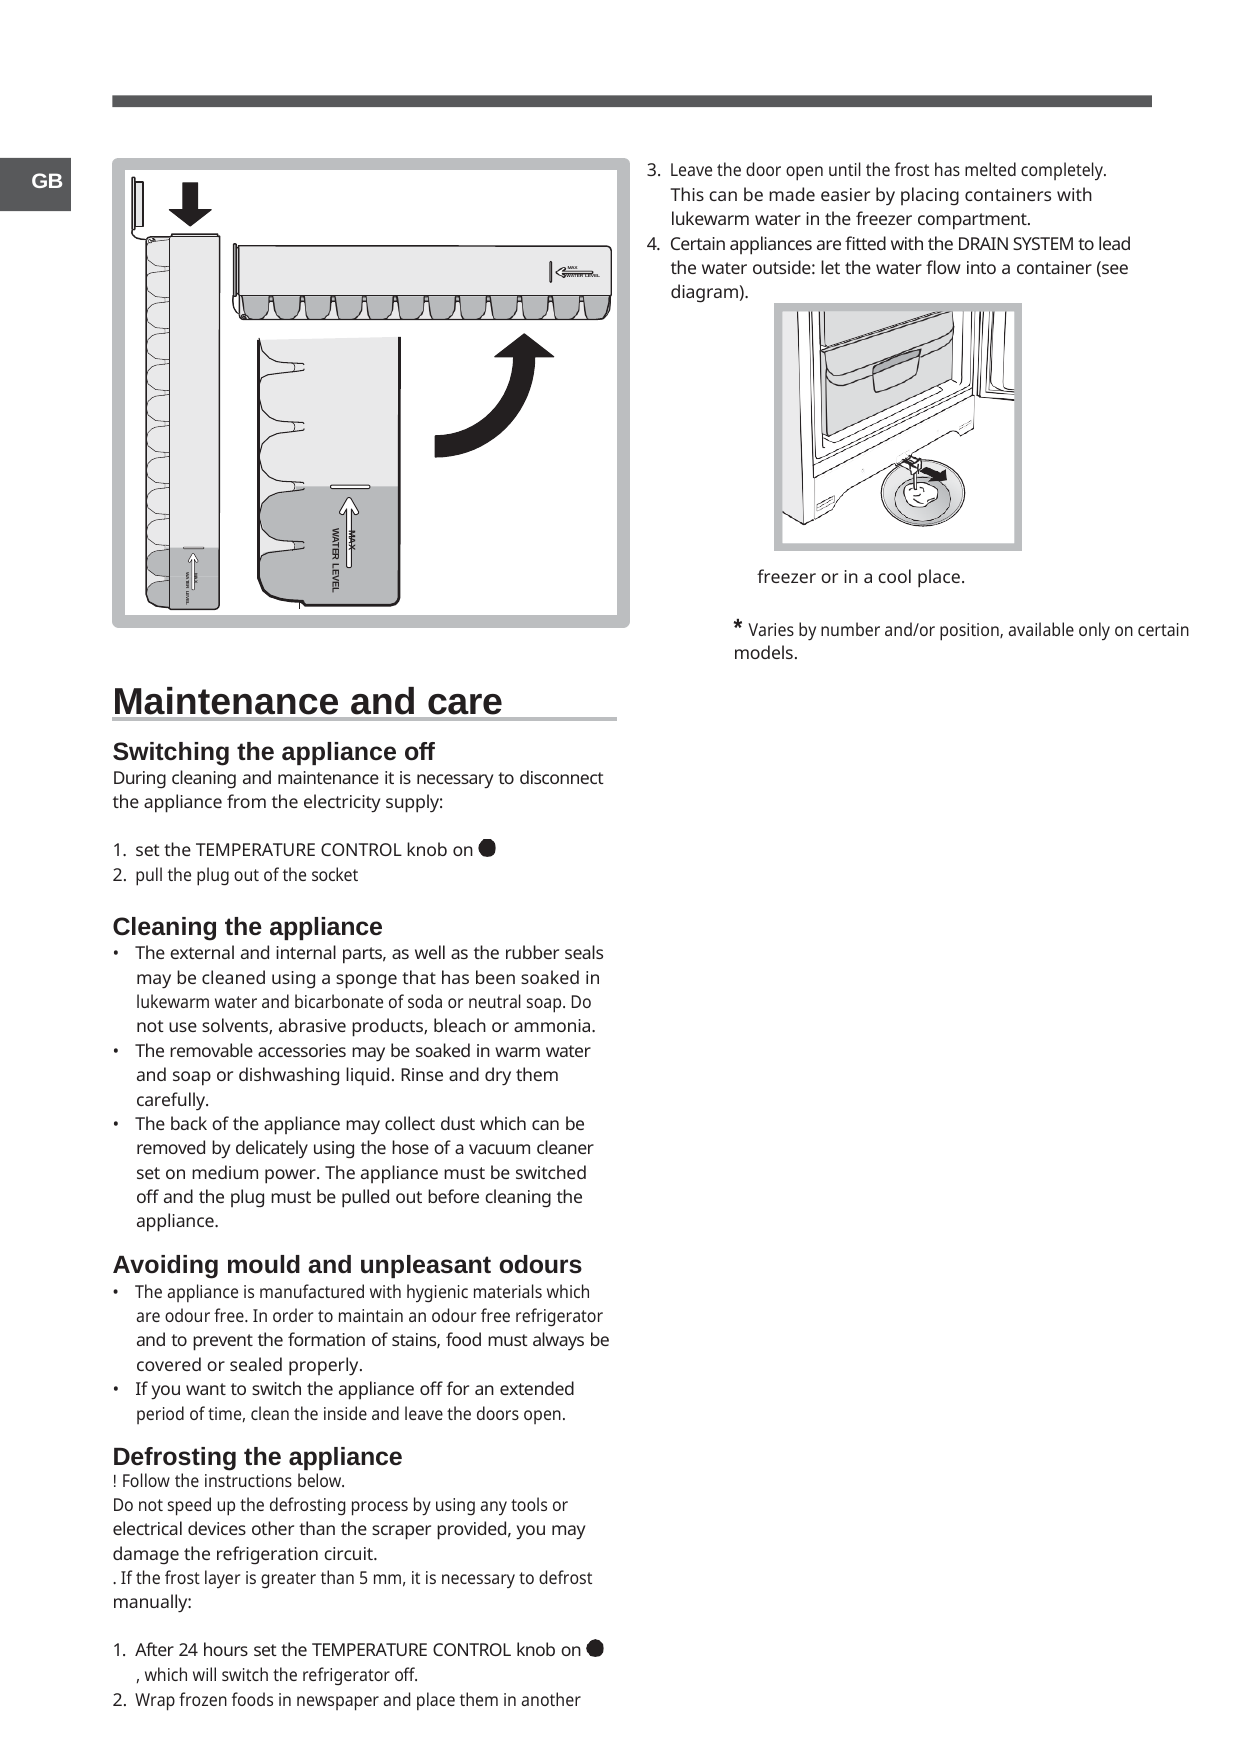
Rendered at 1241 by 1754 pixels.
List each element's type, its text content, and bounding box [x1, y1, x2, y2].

list After 24 hours set the TEMPERATURE CONTROL knob on [112, 1638, 617, 1662]
list The removable accessories may be soaked in warm water and soap or dishwashing liquid. Rinse and dry them carefully. [112, 1038, 596, 1111]
picture [232, 247, 610, 320]
text * Varies by number and/or position, available only on certain models. [733, 614, 1240, 664]
text During cleaning and maintenance it is necessary to disconnect the appliance from the electricity supply: [112, 766, 612, 814]
list The back of the appliance may collect dust which can be removed by delicately using the hose of a vacuum cleaner set on medium power. The appliance must be switched off and the plug must be pulled out before cleaning the appliance. [112, 1111, 598, 1233]
list The appliance is manufactured with hygienic materials which are odour free. In order to maintain an odour free refrigerator and to prevent the formation of stains, food must always be covered or sealed properly. [112, 1279, 617, 1376]
picture [774, 303, 1022, 551]
text . If the frost layer is greater than 5 mm, it is necessary to defrost manually: [112, 1565, 617, 1614]
subtitle Switching the appliance off [112, 737, 617, 766]
picture [131, 229, 156, 241]
list Leave the door open until the frost has melted completely. This can be made easier by placing containers with lukewarm water in the freezer compartment. [647, 158, 1130, 231]
text , which will switch the refrigerator off. [136, 1662, 617, 1687]
subtitle Defrosting the appliance [112, 1443, 617, 1471]
text ! Follow the instructions below. [112, 1471, 617, 1492]
list The external and internal parts, as well as the rubber seals may be cleaned using a sponge that has been soaked in lukewarm water and bicarbonate of soda or neutral soap. Do not use solvents, abrasive products, bleach or ammonia. [112, 941, 616, 1038]
list Certain appliances are fitted with the DRAIN SYSTEM to lead the water outside: let the water flow into a container (see diagram). [647, 231, 1151, 304]
picture [604, 297, 612, 320]
list Wrap frozen foods in newspaper and place them in another freezer or in a cool place. [112, 1687, 606, 1711]
list pull the plug out of the socket [112, 862, 617, 886]
subtitle Cleaning the appliance [112, 913, 617, 941]
subtitle Maintenance and care [112, 679, 617, 717]
subtitle Avoiding mould and unpleasant odours [112, 1251, 617, 1279]
picture [586, 1639, 604, 1657]
text Do not speed up the defrosting process by using any tools or electrical devices other than the scraper provided, you may damage the refrigeration circuit. [112, 1492, 617, 1565]
list If you want to switch the appliance off for an extended period of time, clean the inside and leave the doors open. [112, 1377, 593, 1425]
picture [478, 839, 496, 857]
list set the TEMPERATURE CONTROL knob on [112, 838, 617, 862]
list Wrap frozen foods in newspaper and place them in another freezer or in a cool place. [733, 564, 1229, 588]
